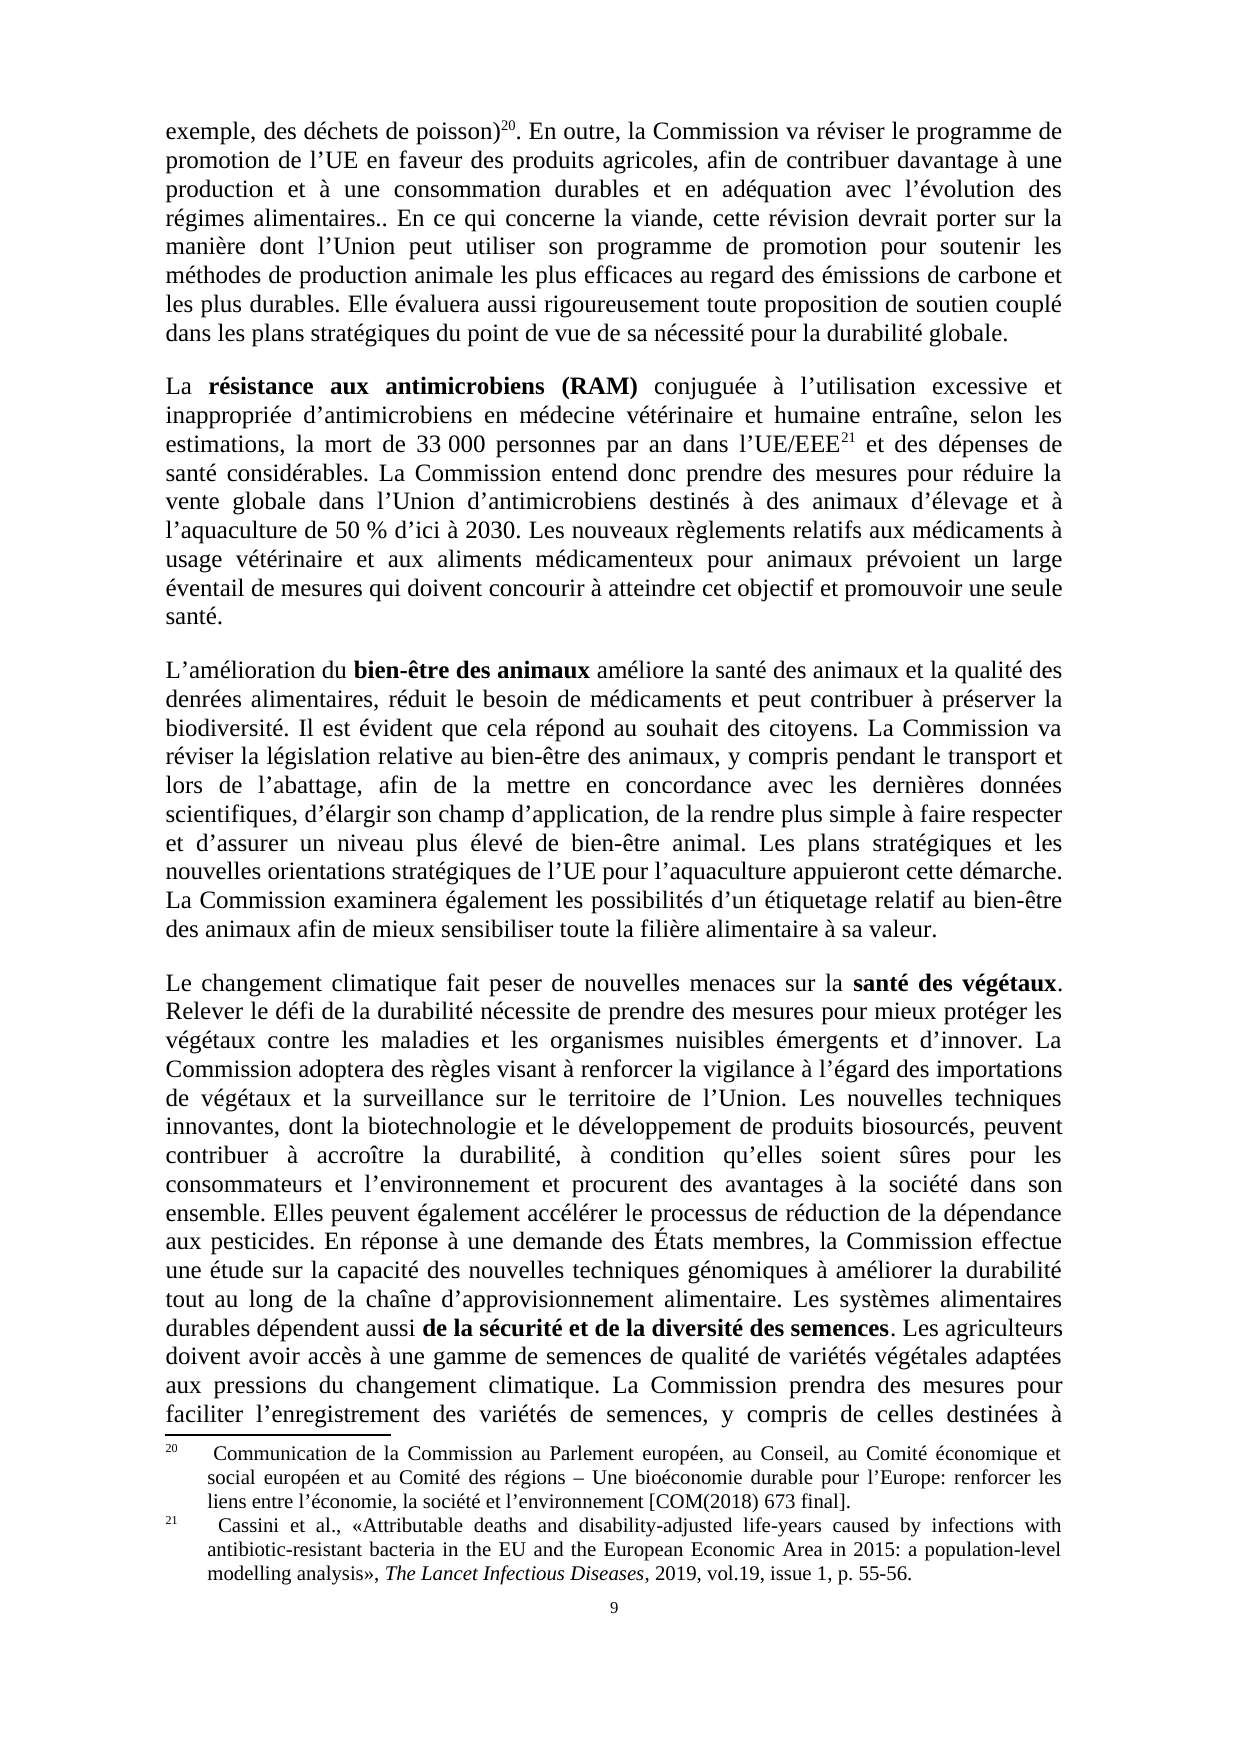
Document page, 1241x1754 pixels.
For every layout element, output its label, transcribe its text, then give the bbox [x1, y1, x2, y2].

text L’amélioration du bien-être des animaux améliore la santé des animaux et la qualité des denrées alimentaires, réduit le besoin de médicaments et peut contribuer à préserver la biodiversité. Il est évident que cela répond au souhait des citoyens. La Commission va réviser la législation relative au bien-être des animaux, y compris pendant le transport et lors de l’abattage, afin de la mettre en concordance avec les dernières données scientifiques, d’élargir son champ d’application, de la rendre plus simple à faire respecter et d’assurer un niveau plus élevé de bien-être animal. Les plans stratégiques et les nouvelles orientations stratégiques de l’UE pour l’aquaculture appuieront cette démarche. La Commission examinera également les possibilités d’un étiquetage relatif au bien-être des animaux afin de mieux sensibiliser toute la filière alimentaire à sa valeur. [165, 655, 1063, 943]
text La résistance aux antimicrobiens (RAM) conjuguée à l’utilisation excessive et inappropriée d’antimicrobiens en médecine vétérinaire et humaine entraîne, selon les estimations, la mort de 33 000 personnes par an dans l’UE/EEE et des dépenses de santé considérables. La Commission entend donc prendre des mesures pour réduire la vente globale dans l’Union d’antimicrobiens destinés à des animaux d’élevage et à l’aquaculture de 50 % d’ici à 2030. Les nouveaux règlements relatifs aux médicaments à usage vétérinaire et aux aliments médicamenteux pour animaux prévoient un large éventail de mesures qui doivent concourir à atteindre cet objectif et promouvoir une seule santé. [165, 371, 1063, 630]
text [165, 968, 1063, 1428]
text L’agriculture est responsable de 10,3 % des émissions de GES de l’Union et près de 70 % de ceux-ci sont imputables au secteur de l’élevage. Elles sont constituées de GES autres que le CO2 (méthane et protoxyde d’azote). En outre, 68 % de la surface agricole totale sert à la production animale. Afin de réduire l’incidence de la production animale sur l’environnement et le climat, éviter les fuites de carbone lors des importations et soutenir la transition en cours vers un élevage plus durable, la Commission entend faciliter la mise sur le marché d’additifs pour l’alimentation animale durables et innovants. Elle reverra les règles de l’Union afin de réduire la dépendance à certaines matières premières pour aliments des animaux essentielles (telles que le soja cultivé sur des terres déboisées) en favorisant les protéines végétales cultivées dans l’Union et des matières premières pour aliments des animaux de substitution telles que des insectes, des aliments marins (par exemple, les algues) et des sous-produits de la bioéconomie (par exemple, des déchets de poisson). En outre, la Commission va réviser le programme de promotion de l’UE en faveur des produits agricoles, afin de contribuer davantage à une production et à une consommation durables et en adéquation avec l’évolution des régimes alimentaires.. En ce qui concerne la viande, cette révision devrait porter sur la manière dont l’Union peut utiliser son programme de promotion pour soutenir les méthodes de production animale les plus efficaces au regard des émissions de carbone et les plus durables. Elle évaluera aussi rigoureusement toute proposition de soutien couplé dans les plans stratégiques du point de vue de sa nécessité pour la durabilité globale. [165, 116, 1063, 346]
